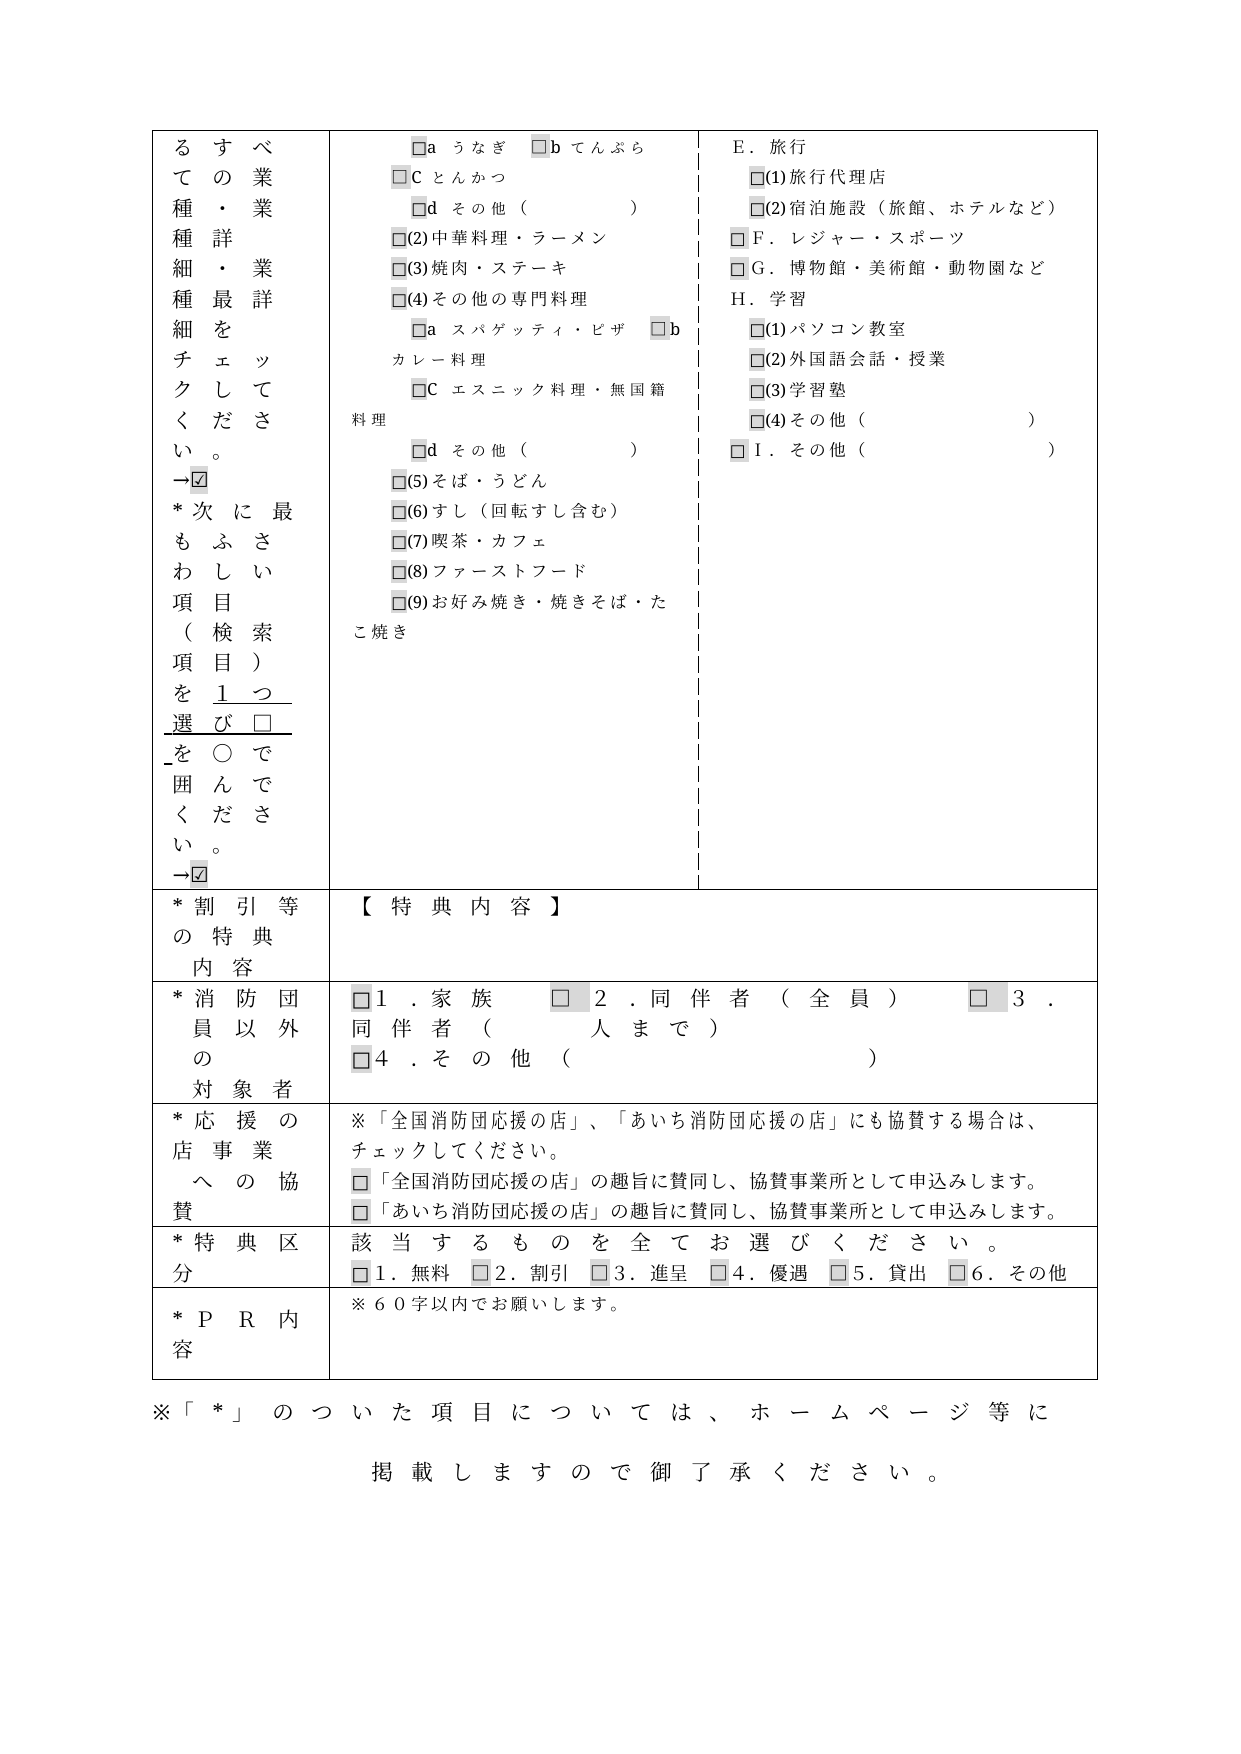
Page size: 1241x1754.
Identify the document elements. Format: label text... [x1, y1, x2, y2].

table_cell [153, 131, 329, 889]
table_cell ※６０字以内でお願いします。 [330, 1288, 1097, 1379]
table_cell ※「全国消防団応援の店」、「あいち消防団応援の店」にも協賛する場合は、チェックしてください。 □「全国消防団応援の店」の趣旨に賛同し、協賛事業所として申込みします。 □「あいち消防団応援の店」の趣旨に賛同し、協賛事業所として申込みします。 [330, 1104, 1097, 1226]
table_cell 【特典内容】 [330, 890, 1097, 981]
table_cell *応援の店事業 への協賛 [153, 1104, 329, 1226]
table_cell *ＰＲ内容 [153, 1288, 329, 1379]
text ※「*」のついた項目については、ホームページ等に掲載しますので御了承ください。 [152, 1380, 1088, 1502]
table_cell 該当するものを全てお選びください。 □１.無料 □２.割引 □３.進呈 □４.優遇 □５.貸出 □６.その他 [330, 1227, 1097, 1287]
table_cell *特典区分 [153, 1227, 329, 1287]
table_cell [330, 131, 699, 889]
table_cell *割引等の特典 内容 [153, 890, 329, 981]
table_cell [699, 131, 1097, 889]
table_cell *消防団員以外の 対象者 [153, 982, 329, 1103]
table_cell □１.家族 □２.同伴者（全員） □３.同伴者（ 人まで） □４.その他（ ） [330, 982, 1097, 1103]
